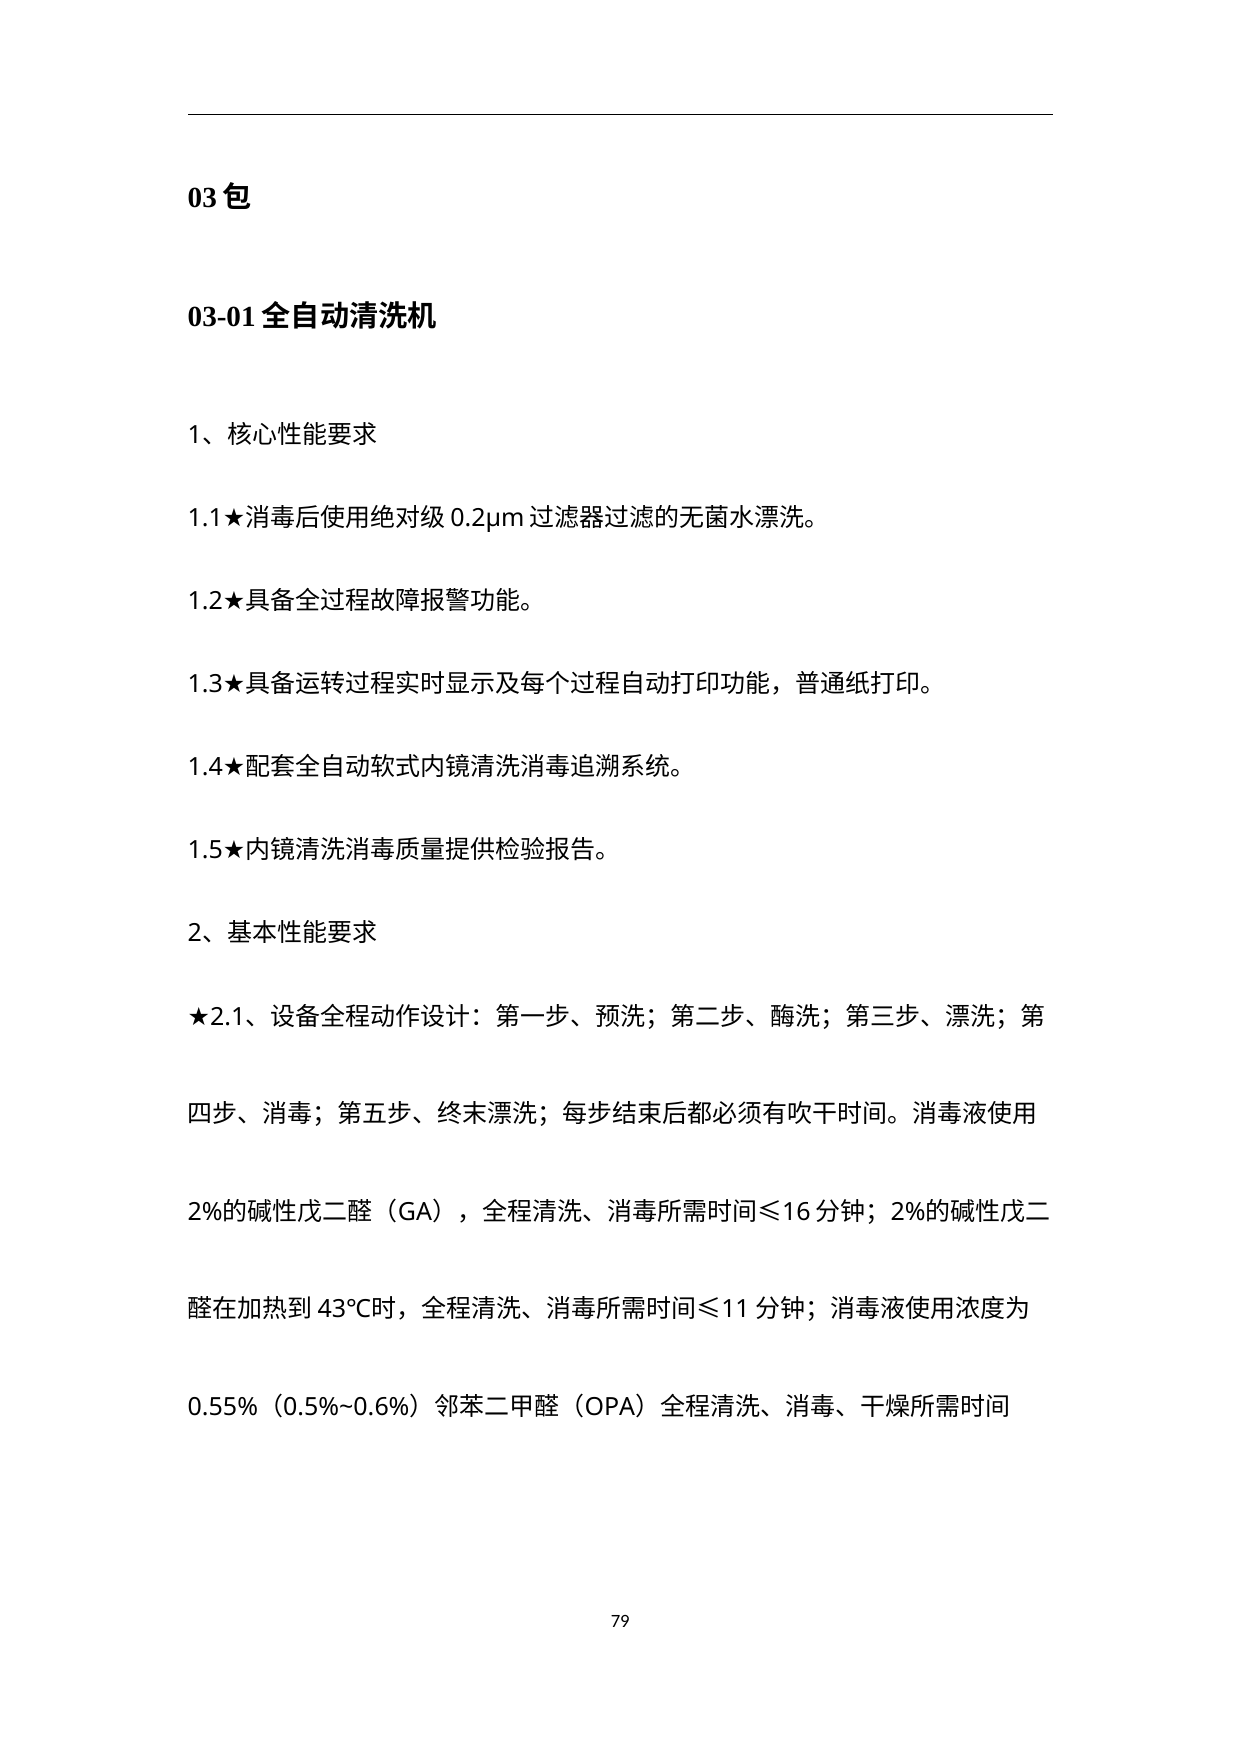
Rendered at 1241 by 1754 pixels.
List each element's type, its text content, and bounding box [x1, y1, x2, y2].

text 1.3★具备运转过程实时显示及每个过程自动打印功能，普通纸打印。 [187, 649, 1053, 714]
text 1.1★消毒后使用绝对级0.2μm过滤器过滤的无菌水漂洗。 [187, 483, 1053, 548]
text 2、基本性能要求 [187, 898, 1053, 963]
subtitle 03-01全自动清洗机 [187, 281, 1053, 346]
text 1.2★具备全过程故障报警功能。 [187, 566, 1053, 631]
text 1.4★配套全自动软式内镜清洗消毒追溯系统。 [187, 732, 1053, 797]
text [187, 982, 1053, 1437]
text 1、核心性能要求 [187, 400, 1053, 465]
text 1.5★内镜清洗消毒质量提供检验报告。 [187, 815, 1053, 880]
subtitle 03包 [187, 162, 1053, 227]
